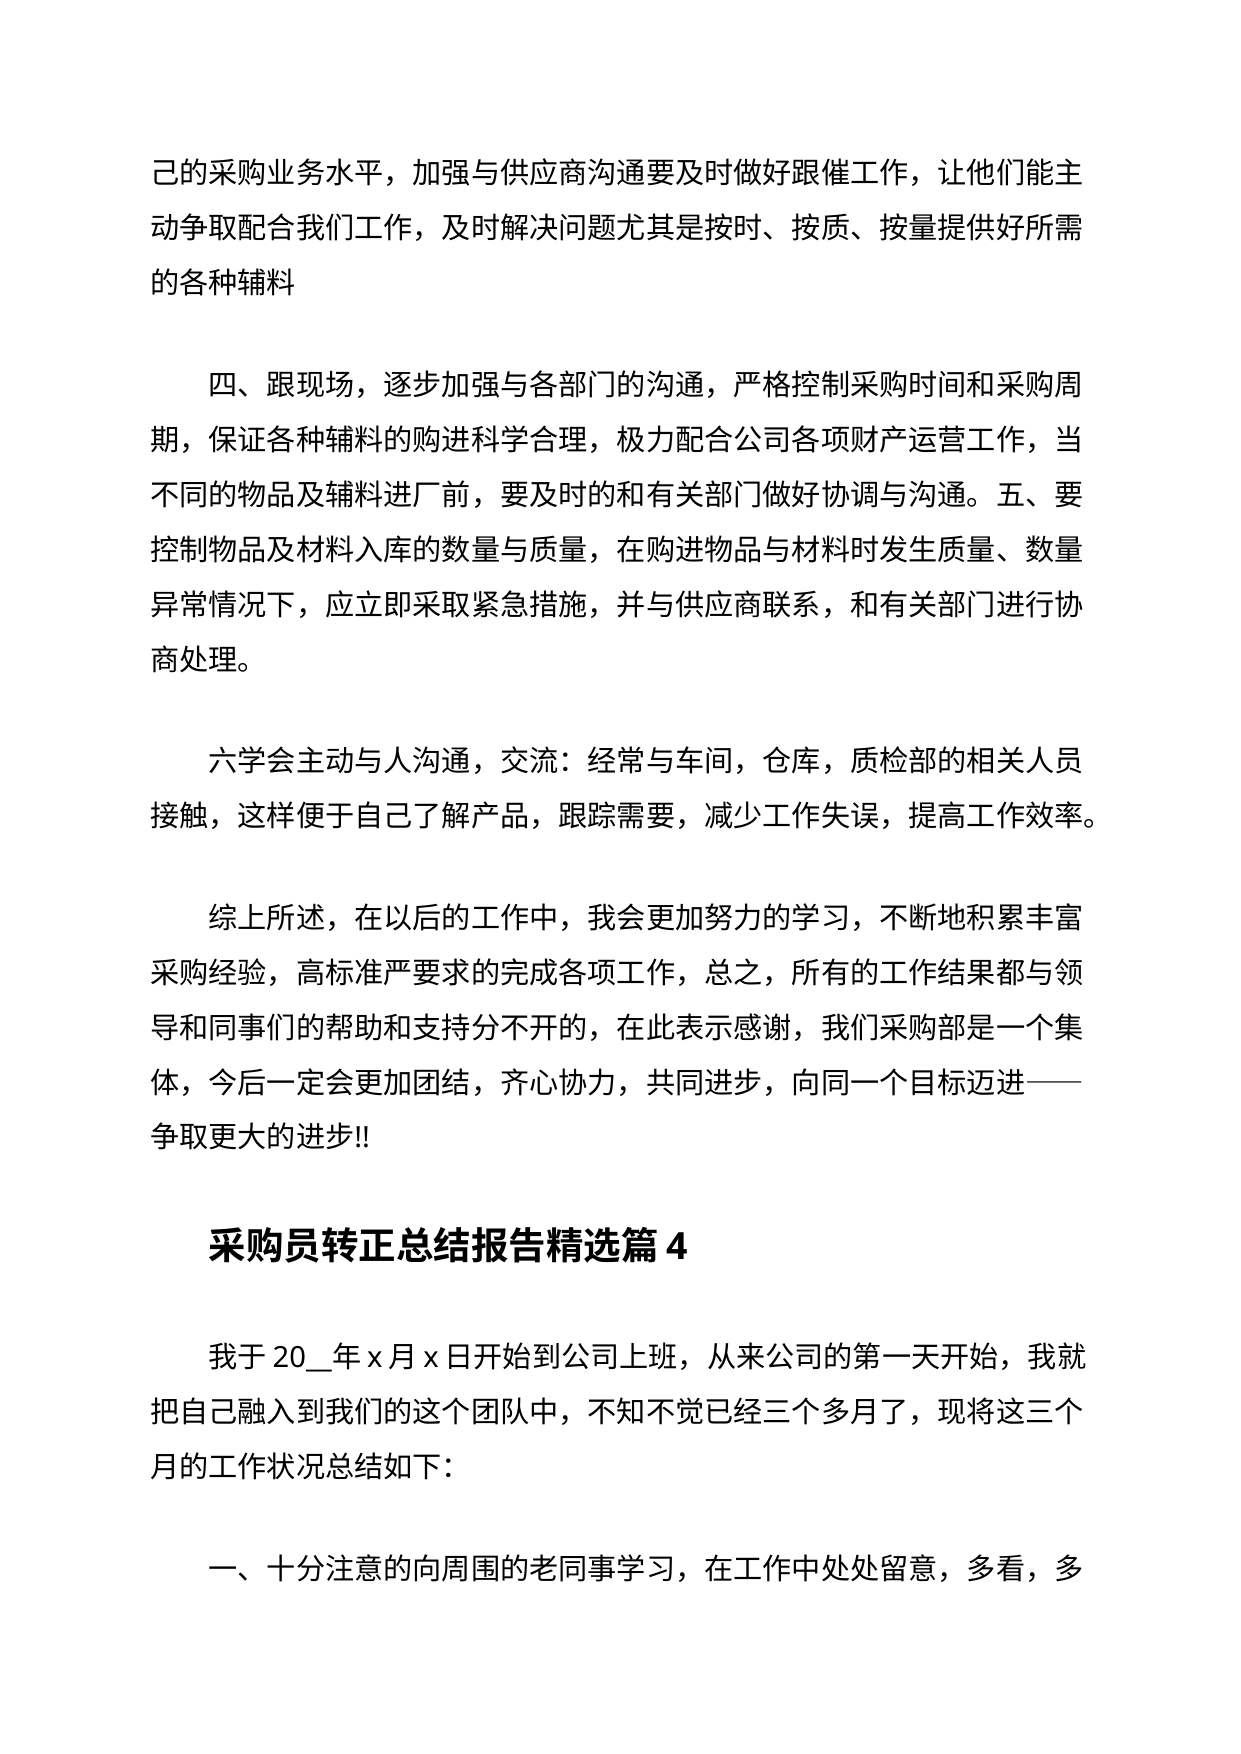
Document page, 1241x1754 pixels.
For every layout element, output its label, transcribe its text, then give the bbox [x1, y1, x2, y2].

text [150, 1545, 1090, 1588]
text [150, 150, 1090, 302]
text 我于20__年x月x日开始到公司上班，从来公司的第一天开始，我就把自己融入到我们的这个团队中，不知不觉已经三个多月了，现将这三个月的工作状况总结如下： [150, 1334, 1090, 1486]
text 四、跟现场，逐步加强与各部门的沟通，严格控制采购时间和采购周期，保证各种辅料的购进科学合理，极力配合公司各项财产运营工作，当不同的物品及辅料进厂前，要及时的和有关部门做好协调与沟通。五、要控制物品及材料入库的数量与质量，在购进物品与材料时发生质量、数量异常情况下，应立即采取紧急措施，并与供应商联系，和有关部门进行协商处理。 [150, 362, 1090, 678]
text 采购员转正总结报告精选篇4 [150, 1216, 1090, 1271]
text 六学会主动与人沟通，交流：经常与车间，仓库，质检部的相关人员接触，这样便于自己了解产品，跟踪需要，减少工作失误，提高工作效率。 [150, 738, 1090, 835]
text 综上所述，在以后的工作中，我会更加努力的学习，不断地积累丰富采购经验，高标准严要求的完成各项工作，总之，所有的工作结果都与领导和同事们的帮助和支持分不开的，在此表示感谢，我们采购部是一个集体，今后一定会更加团结，齐心协力，共同进步，向同一个目标迈进——争取更大的进步!! [150, 894, 1090, 1156]
